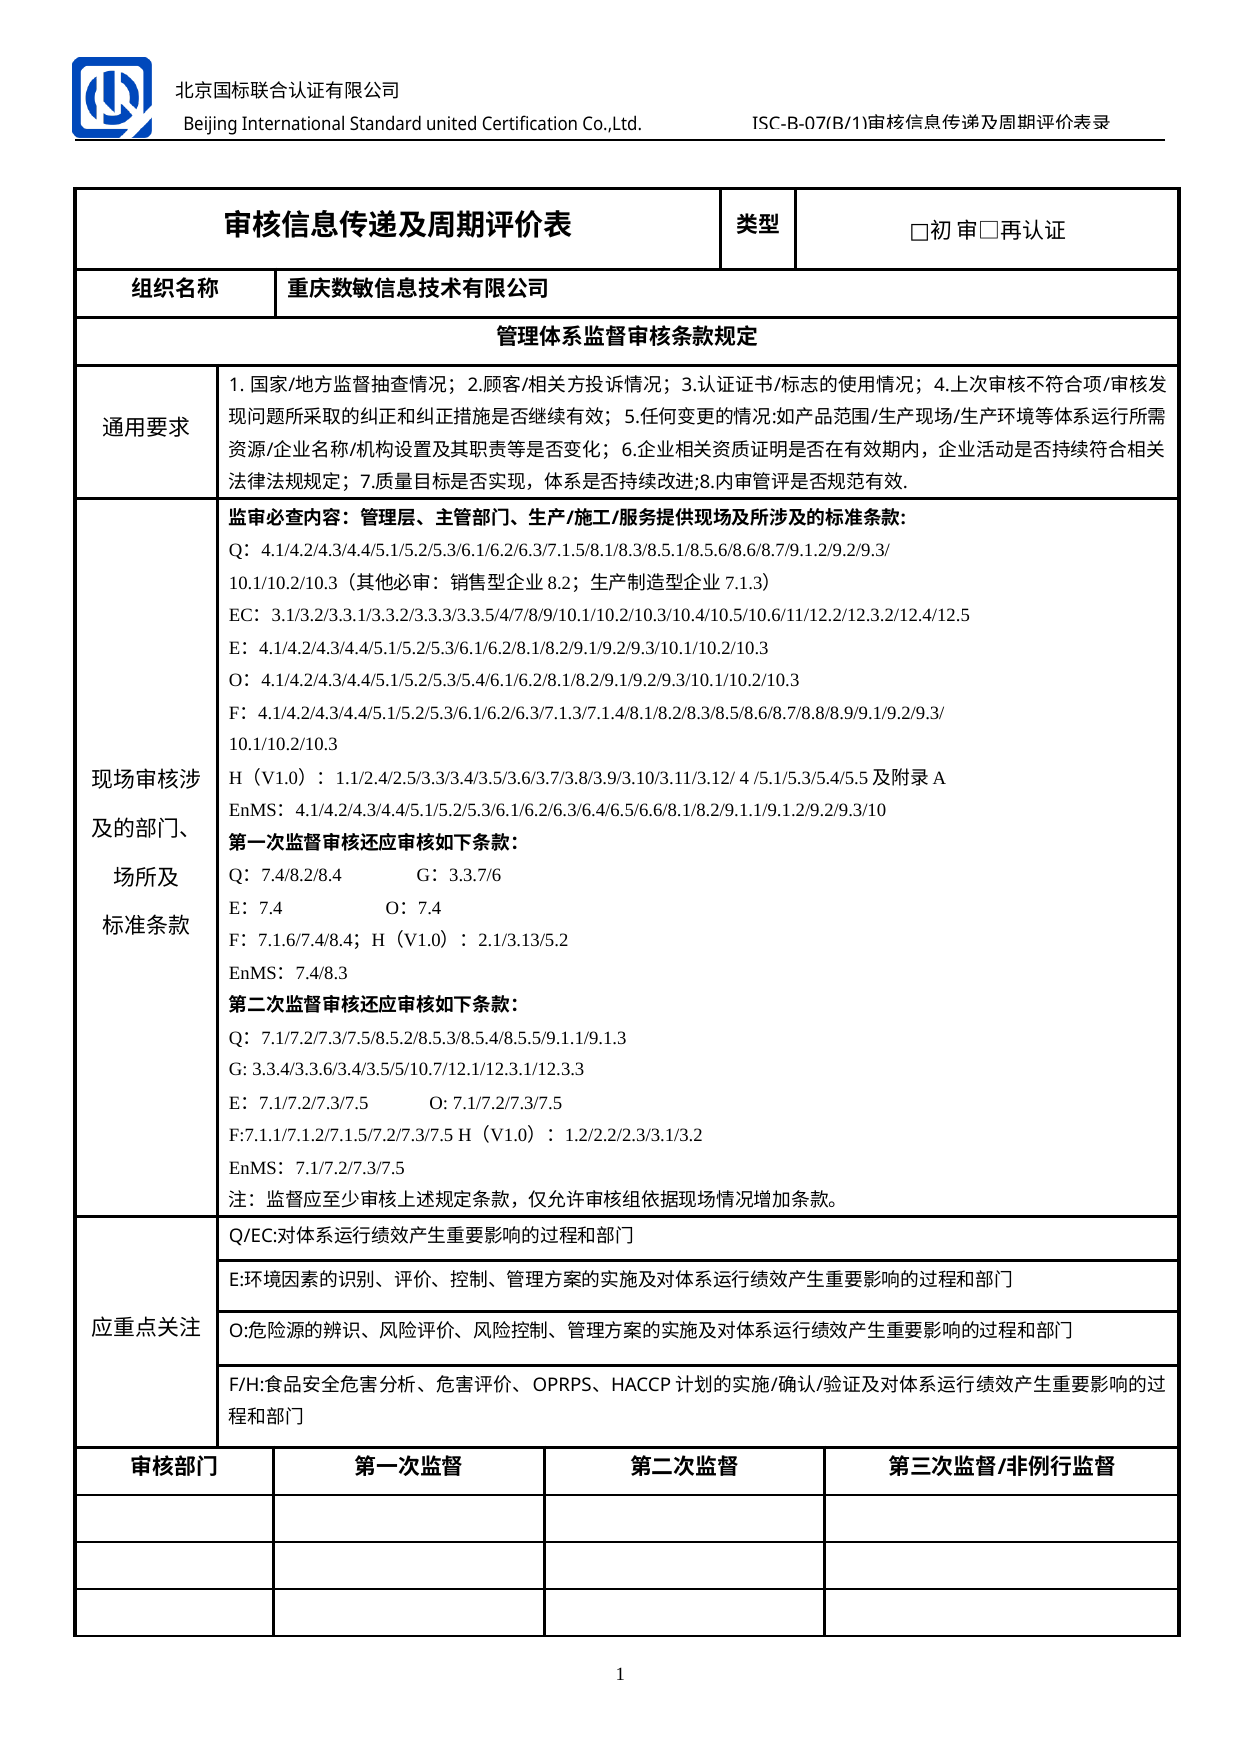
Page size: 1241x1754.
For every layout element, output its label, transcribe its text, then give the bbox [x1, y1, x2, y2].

table_cell 1. 国家/地方监督抽查情况；2.顾客/相关方投诉情况；3.认证证书/标志的使用情况；4.上次审核不符合项/审核发现问题所采取的纠正和纠正措施是否继续有效；5.任何变更的情况:如产品范围/生产现场/生产环境等体系运行所需资源/企业名称/机构设置及其职责等是否变化；6.企业相关资质证明是否在有效期内，企业活动是否持续符合相关法律法规规定；7.质量目标是否实现，体系是否持续改进;8.内审管评是否规范有效. [219, 367, 1177, 497]
table_cell 重庆数敏信息技术有限公司 [277, 271, 1177, 316]
table_cell [546, 1543, 823, 1588]
table_cell 通用要求 [77, 367, 216, 497]
table_cell 第一次监督 [275, 1449, 543, 1494]
table_cell [77, 1496, 272, 1541]
table_cell 应重点关注 [77, 1218, 216, 1446]
table_cell 第二次监督 [546, 1449, 823, 1494]
table_cell E:环境因素的识别、评价、控制、管理方案的实施及对体系运行绩效产生重要影响的过程和部门 [219, 1262, 1177, 1310]
picture [72, 57, 152, 138]
table_cell [546, 1590, 823, 1635]
table_cell Q/EC:对体系运行绩效产生重要影响的过程和部门 [219, 1218, 1177, 1259]
table_cell [275, 1496, 543, 1541]
table_header □初 审□再认证 [797, 190, 1177, 267]
table_cell 现场审核涉及的部门、场所及 标准条款 [77, 500, 216, 1215]
table_cell [275, 1543, 543, 1588]
table_cell [826, 1543, 1177, 1588]
table_cell [826, 1590, 1177, 1635]
table_cell 组织名称 [77, 271, 274, 316]
table_header 类型 [722, 190, 794, 267]
table_cell O:危险源的辨识、风险评价、风险控制、管理方案的实施及对体系运行绩效产生重要影响的过程和部门 [219, 1313, 1177, 1364]
table_cell 管理体系监督审核条款规定 [77, 319, 1177, 364]
table_cell 第三次监督/非例行监督 [826, 1449, 1177, 1494]
table_cell [826, 1496, 1177, 1541]
table_cell [275, 1590, 543, 1635]
table_cell 审核部门 [77, 1449, 272, 1494]
table_cell 监审必查内容：管理层、主管部门、生产/施工/服务提供现场及所涉及的标准条款: Q：4.1/4.2/4.3/4.4/5.1/5.2/5.3/6.1/6.2/6.3/7.1.5/8.1/8.3/8.5.1/8.5.6/8.6/8.7/9.1.2/9.2/9.3/ 10.1/10.2/10.3（其他必审：销售型企业8.2；生产制造型企业7.1.3） EC：3.1/3.2/3.3.1/3.3.2/3.3.3/3.3.5/4/7/8/9/10.1/10.2/10.3/10.4/10.5/10.6/11/12.2/12.3.2/12.4/12.5 E：4.1/4.2/4.3/4.4/5.1/5.2/5.3/6.1/6.2/8.1/8.2/9.1/9.2/9.3/10.1/10.2/10.3 O：4.1/4.2/4.3/4.4/5.1/5.2/5.3/5.4/6.1/6.2/8.1/8.2/9.1/9.2/9.3/10.1/10.2/10.3 F：4.1/4.2/4.3/4.4/5.1/5.2/5.3/6.1/6.2/6.3/7.1.3/7.1.4/8.1/8.2/8.3/8.5/8.6/8.7/8.8/8.9/9.1/9.2/9.3/ 10.1/10.2/10.3 H（V1.0）：1.1/2.4/2.5/3.3/3.4/3.5/3.6/3.7/3.8/3.9/3.10/3.11/3.12/ 4 /5.1/5.3/5.4/5.5及附录A EnMS：4.1/4.2/4.3/4.4/5.1/5.2/5.3/6.1/6.2/6.3/6.4/6.5/6.6/8.1/8.2/9.1.1/9.1.2/9.2/9.3/10 第一次监督审核还应审核如下条款： Q：7.4/8.2/8.4 G：3.3.7/6 E：7.4 O：7.4 F：7.1.6/7.4/8.4；H（V1.0）：2.1/3.13/5.2 EnMS：7.4/8.3 第二次监督审核还应审核如下条款： Q：7.1/7.2/7.3/7.5/8.5.2/8.5.3/8.5.4/8.5.5/9.1.1/9.1.3 G: 3.3.4/3.3.6/3.4/3.5/5/10.7/12.1/12.3.1/12.3.3 E：7.1/7.2/7.3/7.5 O: 7.1/7.2/7.3/7.5 F:7.1.1/7.1.2/7.1.5/7.2/7.3/7.5 H（V1.0）：1.2/2.2/2.3/3.1/3.2 EnMS：7.1/7.2/7.3/7.5 注：监督应至少审核上述规定条款，仅允许审核组依据现场情况增加条款。 [219, 500, 1177, 1215]
table_cell [546, 1496, 823, 1541]
table_cell [77, 1543, 272, 1588]
table_cell F/H:食品安全危害分析、危害评价、OPRPS、HACCP计划的实施/确认/验证及对体系运行绩效产生重要影响的过程和部门 [219, 1367, 1177, 1446]
table_header 审核信息传递及周期评价表 [77, 190, 719, 267]
table_cell [77, 1590, 272, 1635]
